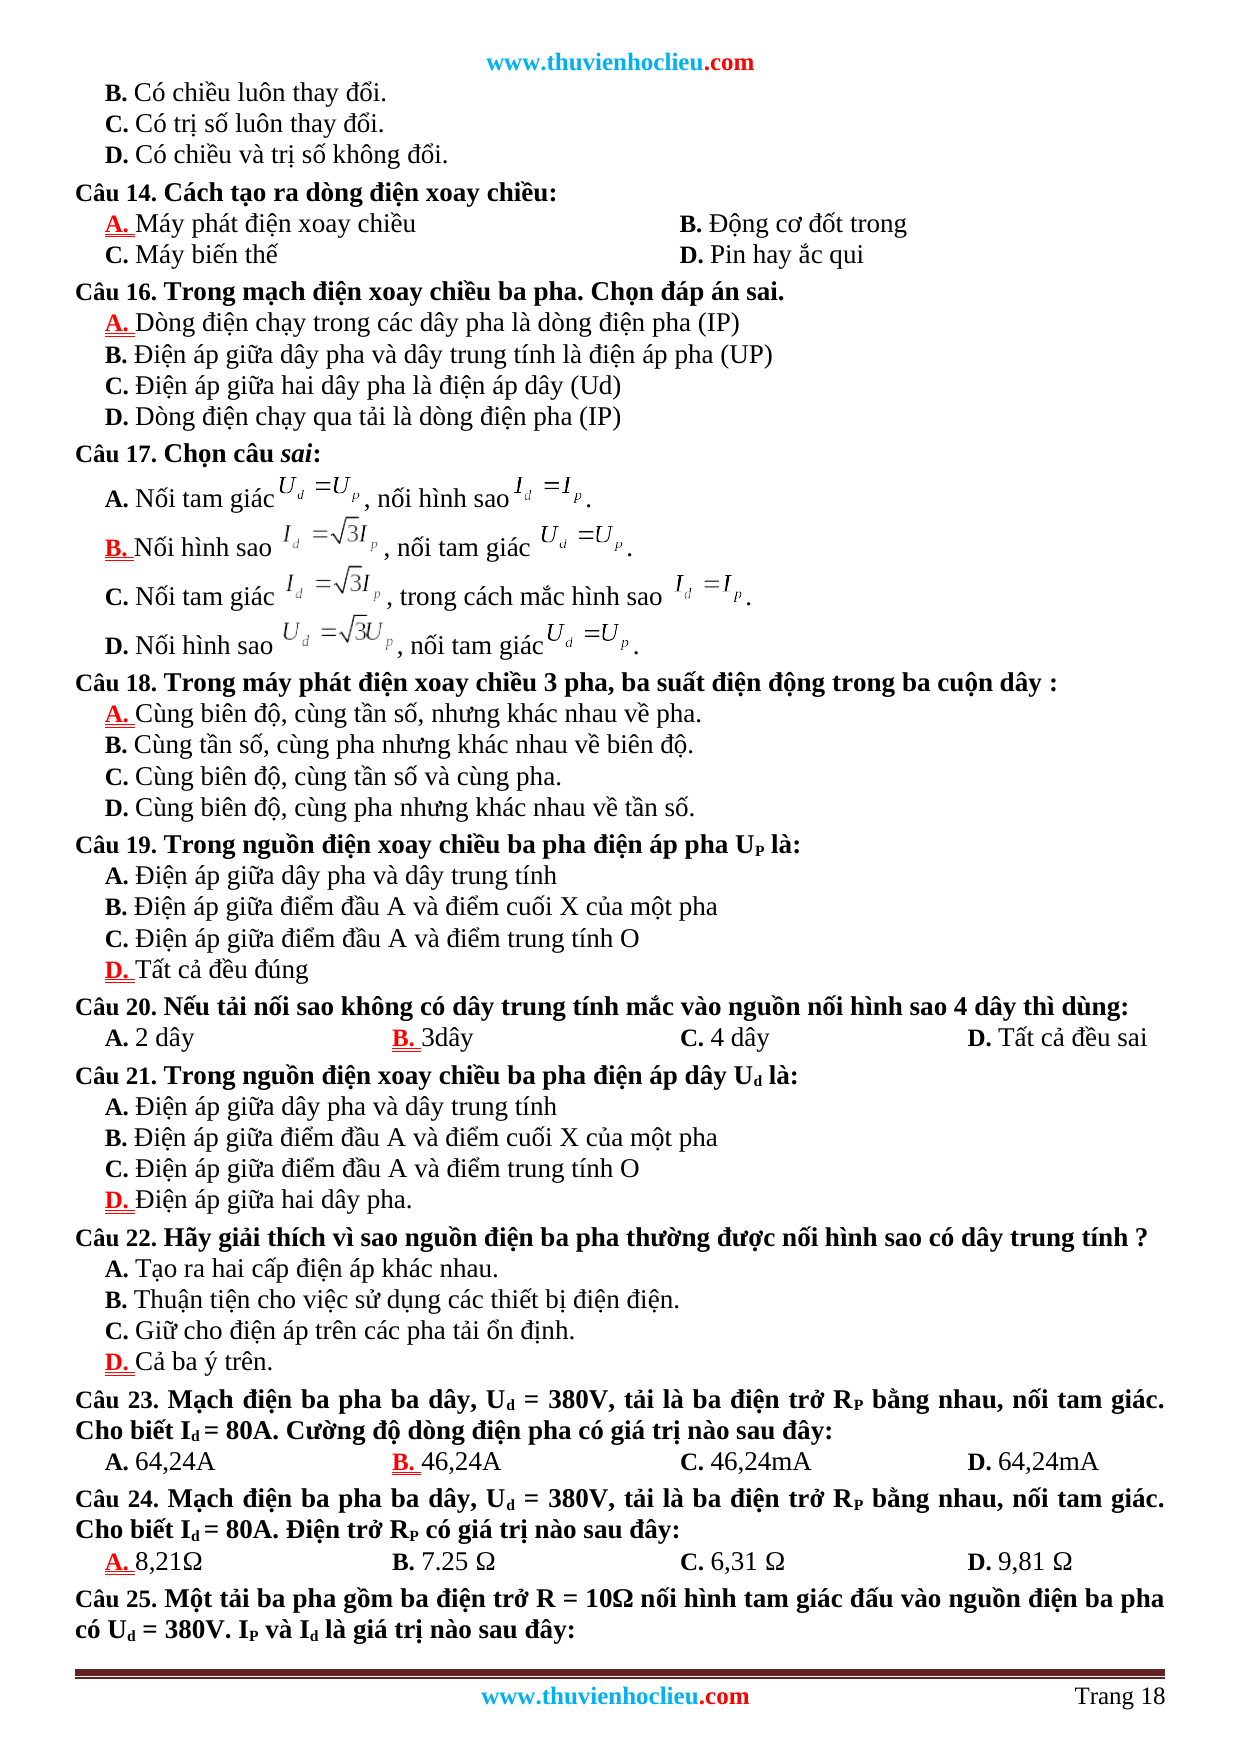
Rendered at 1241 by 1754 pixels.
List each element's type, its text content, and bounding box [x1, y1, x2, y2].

text B. Điện áp giữa điểm đầu A và điểm cuối X của một pha [75, 1121, 1165, 1152]
text B. Thuận tiện cho việc sử dụng các thiết bị điện điện. [75, 1283, 1165, 1314]
text D. Cùng biên độ, cùng pha nhưng khác nhau về tần số. [75, 791, 1165, 822]
text Câu 23. Mạch điện ba pha ba dây, Ud = 380V, tải là ba điện trở RP bằng nhau, nối tam giác. Cho biết Id = 80A. Cường độ dòng điện pha có giá trị nào sau đây: [75, 1383, 1165, 1445]
text Câu 19. Trong nguồn điện xoay chiều ba pha điện áp pha UP là: [75, 828, 1165, 859]
text D. Cả ba ý trên. [75, 1345, 1165, 1376]
text Câu 14. Cách tạo ra dòng điện xoay chiều: [75, 176, 1165, 207]
text A. 2 dây B. 3dây C. 4 dây D. Tất cả đều sai [75, 1021, 1165, 1052]
text Câu 16. Trong mạch điện xoay chiều ba pha. Chọn đáp án sai. [75, 275, 1165, 307]
text B. Có chiều luôn thay đổi. [75, 76, 1165, 107]
text A. Cùng biên độ, cùng tần số, nhưng khác nhau về pha. [75, 697, 1165, 728]
text A. Tạo ra hai cấp điện áp khác nhau. [75, 1252, 1165, 1283]
text B. Nối hình sao , nối tam giác . [75, 513, 1165, 562]
text D. Dòng điện chạy qua tải là dòng điện pha (IP) [75, 400, 1165, 431]
text A. 8,21Ω B. 7.25 Ω C. 6,31 Ω D. 9,81 Ω [75, 1545, 1165, 1576]
text Câu 20. Nếu tải nối sao không có dây trung tính mắc vào nguồn nối hình sao 4 dây thì dùng: [75, 990, 1165, 1021]
text B. Điện áp giữa điểm đầu A và điểm cuối X của một pha [75, 891, 1165, 922]
text Câu 21. Trong nguồn điện xoay chiều ba pha điện áp dây Ud là: [75, 1059, 1165, 1090]
text B. Điện áp giữa dây pha và dây trung tính là điện áp pha (UP) [75, 338, 1165, 369]
text Câu 24. Mạch điện ba pha ba dây, Ud = 380V, tải là ba điện trở RP bằng nhau, nối tam giác. Cho biết Id = 80A. Điện trở RP có giá trị nào sau đây: [75, 1482, 1165, 1545]
text A. Điện áp giữa dây pha và dây trung tính [75, 1090, 1165, 1121]
text Câu 25. Một tải ba pha gồm ba điện trở R = 10Ω nối hình tam giác đấu vào nguồn điện ba pha có Ud = 380V. IP và Id là giá trị nào sau đây: [75, 1582, 1165, 1644]
text D. Điện áp giữa hai dây pha. [75, 1183, 1165, 1214]
text A. Máy phát điện xoay chiều B. Động cơ đốt trong [75, 207, 1165, 238]
text A. 64,24A B. 46,24A C. 46,24mA D. 64,24mA [75, 1445, 1165, 1476]
text C. Giữ cho điện áp trên các pha tải ổn định. [75, 1314, 1165, 1345]
text C. Điện áp giữa điểm đầu A và điểm trung tính O [75, 1152, 1165, 1183]
text A. Điện áp giữa dây pha và dây trung tính [75, 859, 1165, 891]
text D. Có chiều và trị số không đổi. [75, 138, 1165, 169]
text Câu 18. Trong máy phát điện xoay chiều 3 pha, ba suất điện động trong ba cuộn dây : [75, 666, 1165, 697]
text A. Dòng điện chạy trong các dây pha là dòng điện pha (IP) [75, 307, 1165, 338]
text C. Có trị số luôn thay đổi. [75, 107, 1165, 138]
text C. Nối tam giác , trong cách mắc hình sao . [75, 562, 1165, 611]
text Câu 22. Hãy giải thích vì sao nguồn điện ba pha thường được nối hình sao có dây trung tính ? [75, 1221, 1165, 1252]
text Câu 17. Chọn câu sai: [75, 437, 1165, 468]
text C. Điện áp giữa hai dây pha là điện áp dây (Ud) [75, 369, 1165, 400]
text C. Điện áp giữa điểm đầu A và điểm trung tính O [75, 922, 1165, 953]
text A. Nối tam giác, nối hình sao. [75, 468, 1165, 513]
text D. Tất cả đều đúng [75, 953, 1165, 984]
text C. Cùng biên độ, cùng tần số và cùng pha. [75, 760, 1165, 791]
text C. Máy biến thế D. Pin hay ắc qui [75, 238, 1165, 269]
text B. Cùng tần số, cùng pha nhưng khác nhau về biên độ. [75, 728, 1165, 760]
text D. Nối hình sao , nối tam giác. [75, 611, 1165, 660]
